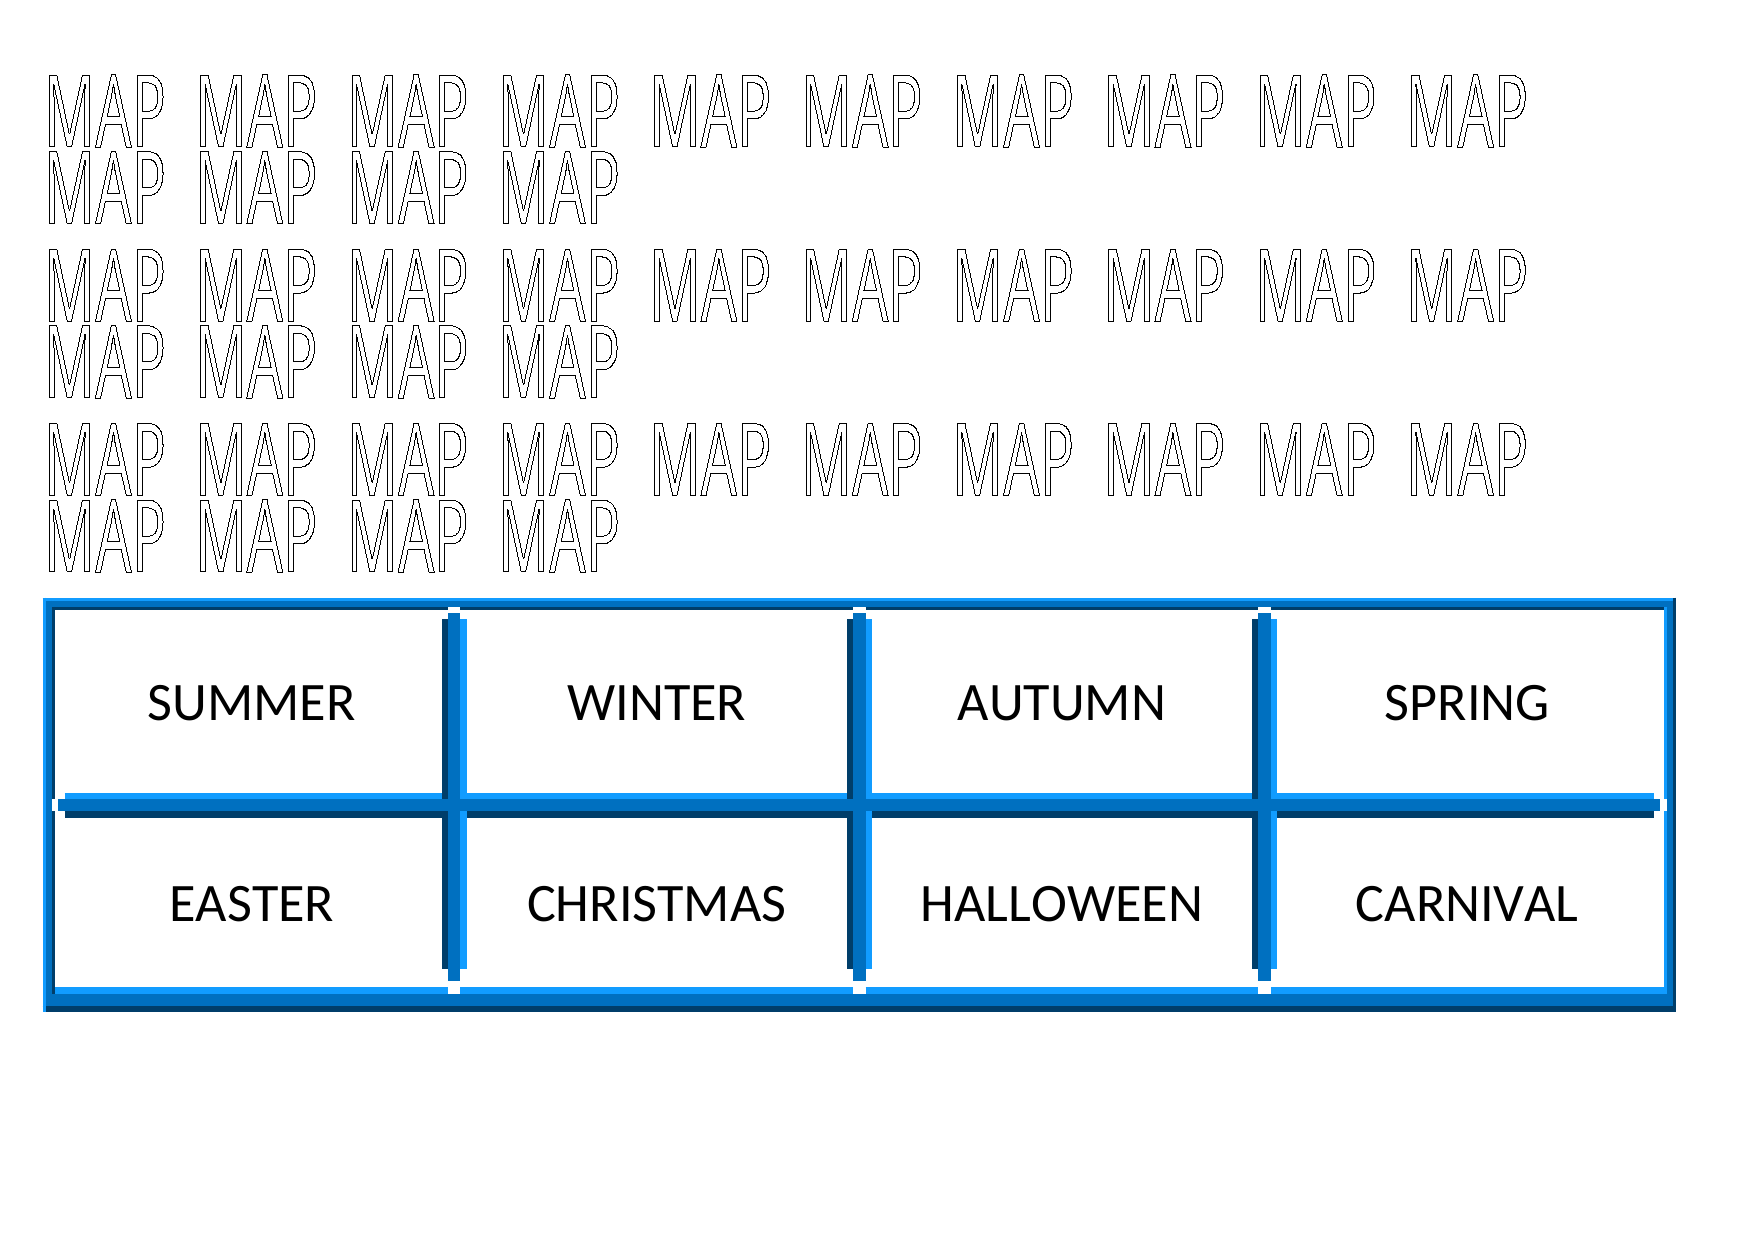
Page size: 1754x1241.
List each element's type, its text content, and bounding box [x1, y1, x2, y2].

table_header SUMMER [55, 607, 454, 792]
table_cell EASTER [52, 793, 454, 987]
table_header AUTUMN [859, 607, 1264, 792]
table_header WINTER [454, 607, 859, 792]
table_header SPRING [1265, 607, 1664, 792]
table_cell CHRISTMAS [454, 818, 859, 987]
table_cell HALLOWEEN [859, 818, 1264, 987]
table_cell CARNIVAL [1265, 793, 1667, 987]
